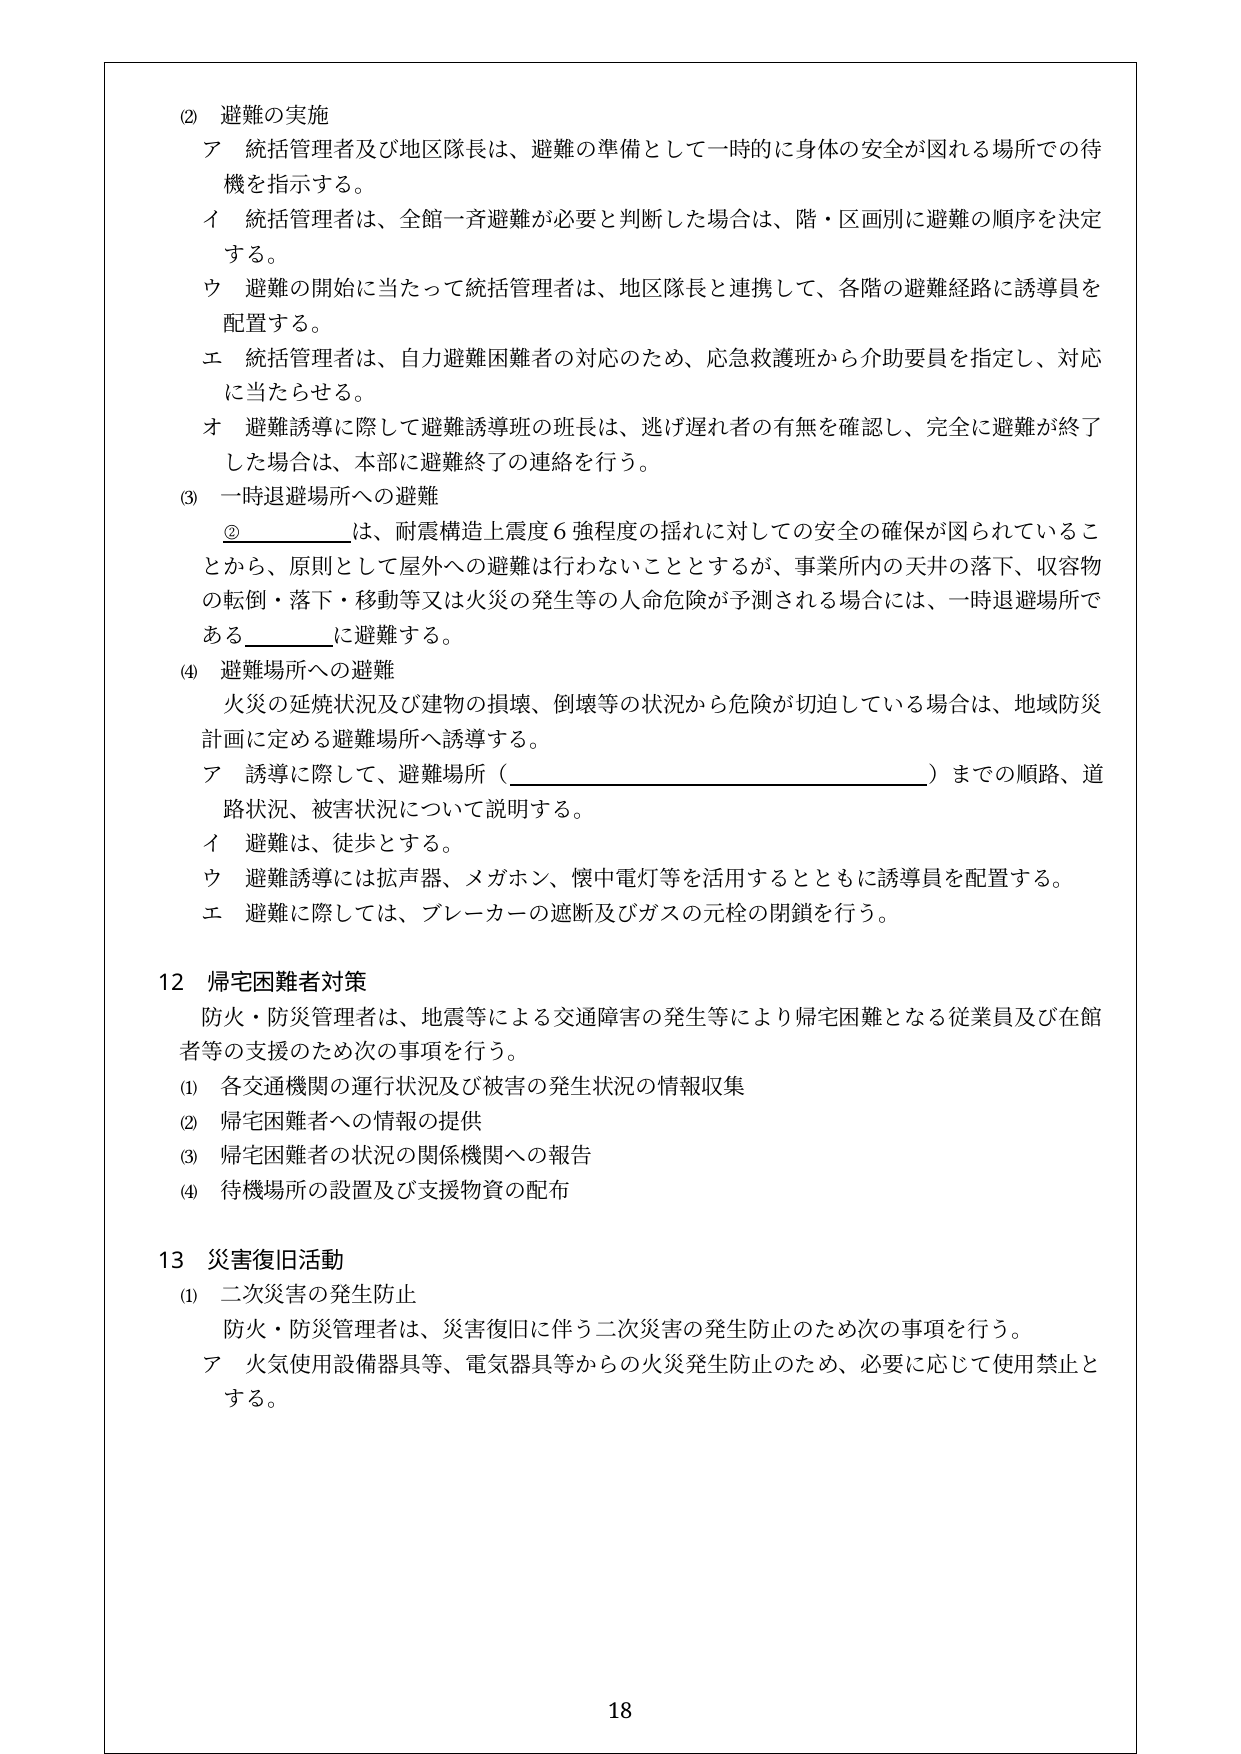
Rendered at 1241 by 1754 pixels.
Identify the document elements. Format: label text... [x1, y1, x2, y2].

text イ 統括管理者は、全館一斉避難が必要と判断した場合は、階・区画別に避難の順序を決定する。 [201, 201, 1104, 270]
text ⑶ 帰宅困難者の状況の関係機関への報告 [179, 1137, 1104, 1172]
text エ 統括管理者は、自力避難困難者の対応のため、応急救護班から介助要員を指定し、対応に当たらせる。 [201, 339, 1104, 409]
text ⑵ 避難の実施 [179, 96, 1104, 131]
text ⑵ 帰宅困難者への情報の提供 [179, 1102, 1104, 1137]
text エ 避難に際しては、ブレーカーの遮断及びガスの元栓の閉鎖を行う。 [201, 894, 1104, 929]
text ② は、耐震構造上震度６強程度の揺れに対しての安全の確保が図られていることから、原則として屋外への避難は行わないこととするが、事業所内の天井の落下、収容物の転倒・落下・移動等又は火災の発生等の人命危険が予測される場合には、一時退避場所である に避難する。 [201, 513, 1104, 651]
text ⑴ 各交通機関の運行状況及び被害の発生状況の情報収集 [179, 1068, 1104, 1102]
text 13 災害復旧活動 [158, 1241, 1104, 1276]
text 12 帰宅困難者対策 [158, 964, 1104, 998]
text ⑶ 一時退避場所への避難 [179, 478, 1104, 513]
text ⑷ 避難場所への避難 [179, 651, 1104, 686]
text ア 誘導に際して、避難場所（ ）までの順路、道路状況、被害状況について説明する。 [201, 756, 1104, 825]
text ウ 避難の開始に当たって統括管理者は、地区隊長と連携して、各階の避難経路に誘導員を配置する。 [201, 270, 1104, 339]
text ア 統括管理者及び地区隊長は、避難の準備として一時的に身体の安全が図れる場所での待機を指示する。 [201, 131, 1104, 201]
text ⑷ 待機場所の設置及び支援物資の配布 [179, 1172, 1104, 1206]
text イ 避難は、徒歩とする。 [201, 825, 1104, 859]
text 火災の延焼状況及び建物の損壊、倒壊等の状況から危険が切迫している場合は、地域防災計画に定める避難場所へ誘導する。 [201, 686, 1104, 756]
text 防火・防災管理者は、災害復旧に伴う二次災害の発生防止のため次の事項を行う。 [201, 1311, 1104, 1345]
text ⑴ 二次災害の発生防止 [179, 1276, 1104, 1311]
text ウ 避難誘導には拡声器、メガホン、懐中電灯等を活用するとともに誘導員を配置する。 [201, 859, 1104, 894]
text 防火・防災管理者は、地震等による交通障害の発生等により帰宅困難となる従業員及び在館者等の支援のため次の事項を行う。 [179, 998, 1104, 1068]
text ア 火気使用設備器具等、電気器具等からの火災発生防止のため、必要に応じて使用禁止とする。 [201, 1345, 1104, 1414]
text オ 避難誘導に際して避難誘導班の班長は、逃げ遅れ者の有無を確認し、完全に避難が終了した場合は、本部に避難終了の連絡を行う。 [201, 409, 1104, 478]
